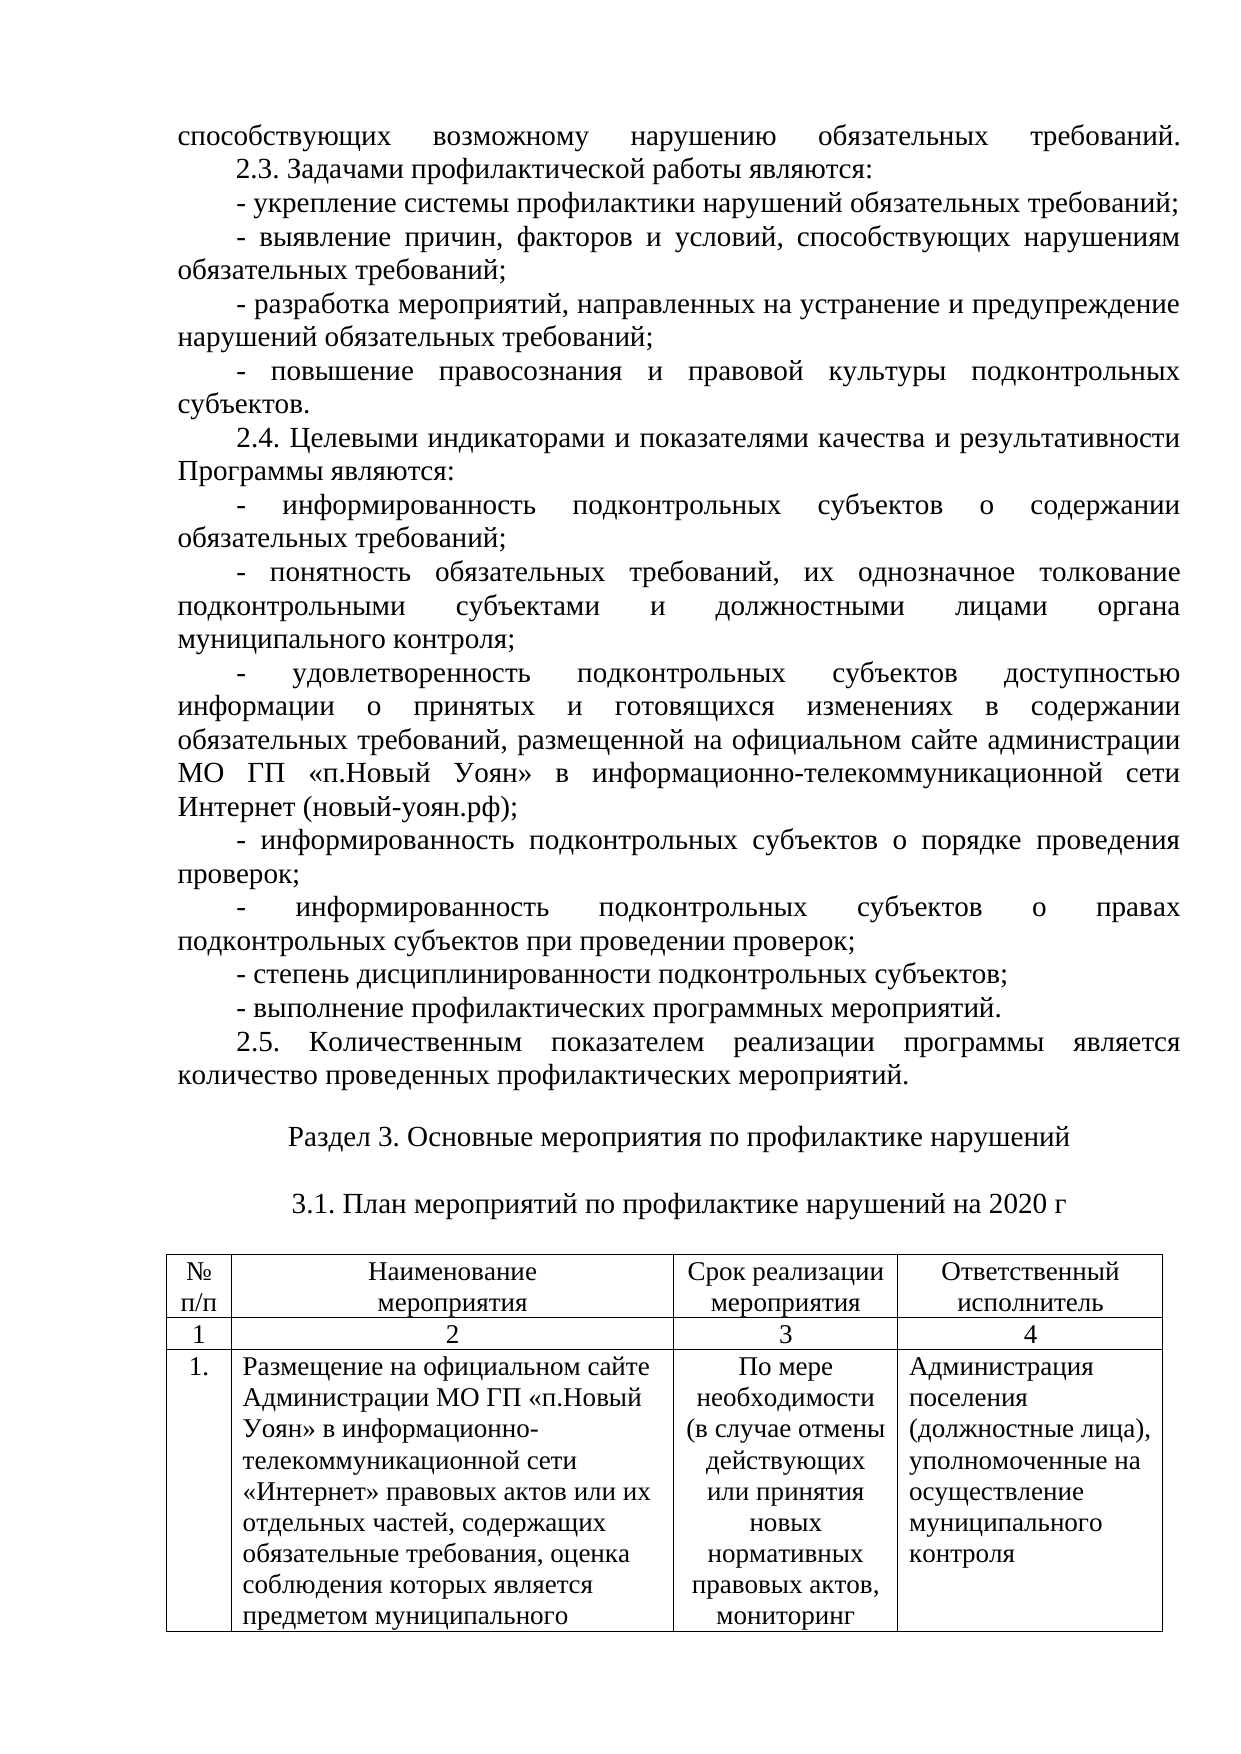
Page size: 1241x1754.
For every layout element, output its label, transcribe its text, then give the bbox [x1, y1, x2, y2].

table_header № п/п [167, 1255, 231, 1317]
text - степень дисциплинированности подконтрольных субъектов; [177, 957, 1181, 990]
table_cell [898, 1350, 1162, 1631]
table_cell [674, 1350, 897, 1631]
text 2.4. Целевыми индикаторами и показателями качества и результативности Программы являются: [177, 420, 1181, 487]
text Раздел 3. Основные мероприятия по профилактике нарушений [177, 1119, 1181, 1153]
text - повышение правосознания и правовой культуры подконтрольных субъектов. [177, 353, 1181, 420]
text 2.5. Количественным показателем реализации программы является количество проведенных профилактических мероприятий. [177, 1024, 1181, 1091]
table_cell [232, 1350, 673, 1631]
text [177, 118, 1181, 185]
table_cell 2 [232, 1318, 673, 1349]
text - удовлетворенность подконтрольных субъектов доступностью информации о принятых и готовящихся изменениях в содержании обязательных требований, размещенной на официальном сайте администрации МО ГП «п.Новый Уоян» в информационно-телекоммуникационной сети Интернет (новый-уоян.рф); [177, 655, 1181, 822]
table_cell 1 [167, 1318, 231, 1349]
table_cell 4 [898, 1318, 1162, 1349]
table_header Ответственный исполнитель [898, 1255, 1162, 1317]
table_header Срок реализации мероприятия [674, 1255, 897, 1317]
text - информированность подконтрольных субъектов о правах подконтрольных субъектов при проведении проверок; [177, 889, 1181, 957]
text - укрепление системы профилактики нарушений обязательных требований; [177, 185, 1181, 219]
text - понятность обязательных требований, их однозначное толкование подконтрольными субъектами и должностными лицами органа муниципального контроля; [177, 554, 1181, 655]
table_header Наименование мероприятия [232, 1255, 673, 1317]
text - информированность подконтрольных субъектов о порядке проведения проверок; [177, 822, 1181, 889]
text 3.1. План мероприятий по профилактике нарушений на 2020 г [177, 1187, 1181, 1220]
text - информированность подконтрольных субъектов о содержании обязательных требований; [177, 487, 1181, 554]
table_cell 1. [167, 1350, 231, 1631]
table_cell 3 [674, 1318, 897, 1349]
text - выполнение профилактических программных мероприятий. [177, 990, 1181, 1024]
text - разработка мероприятий, направленных на устранение и предупреждение нарушений обязательных требований; [177, 286, 1181, 353]
text - выявление причин, факторов и условий, способствующих нарушениям обязательных требований; [177, 219, 1181, 286]
